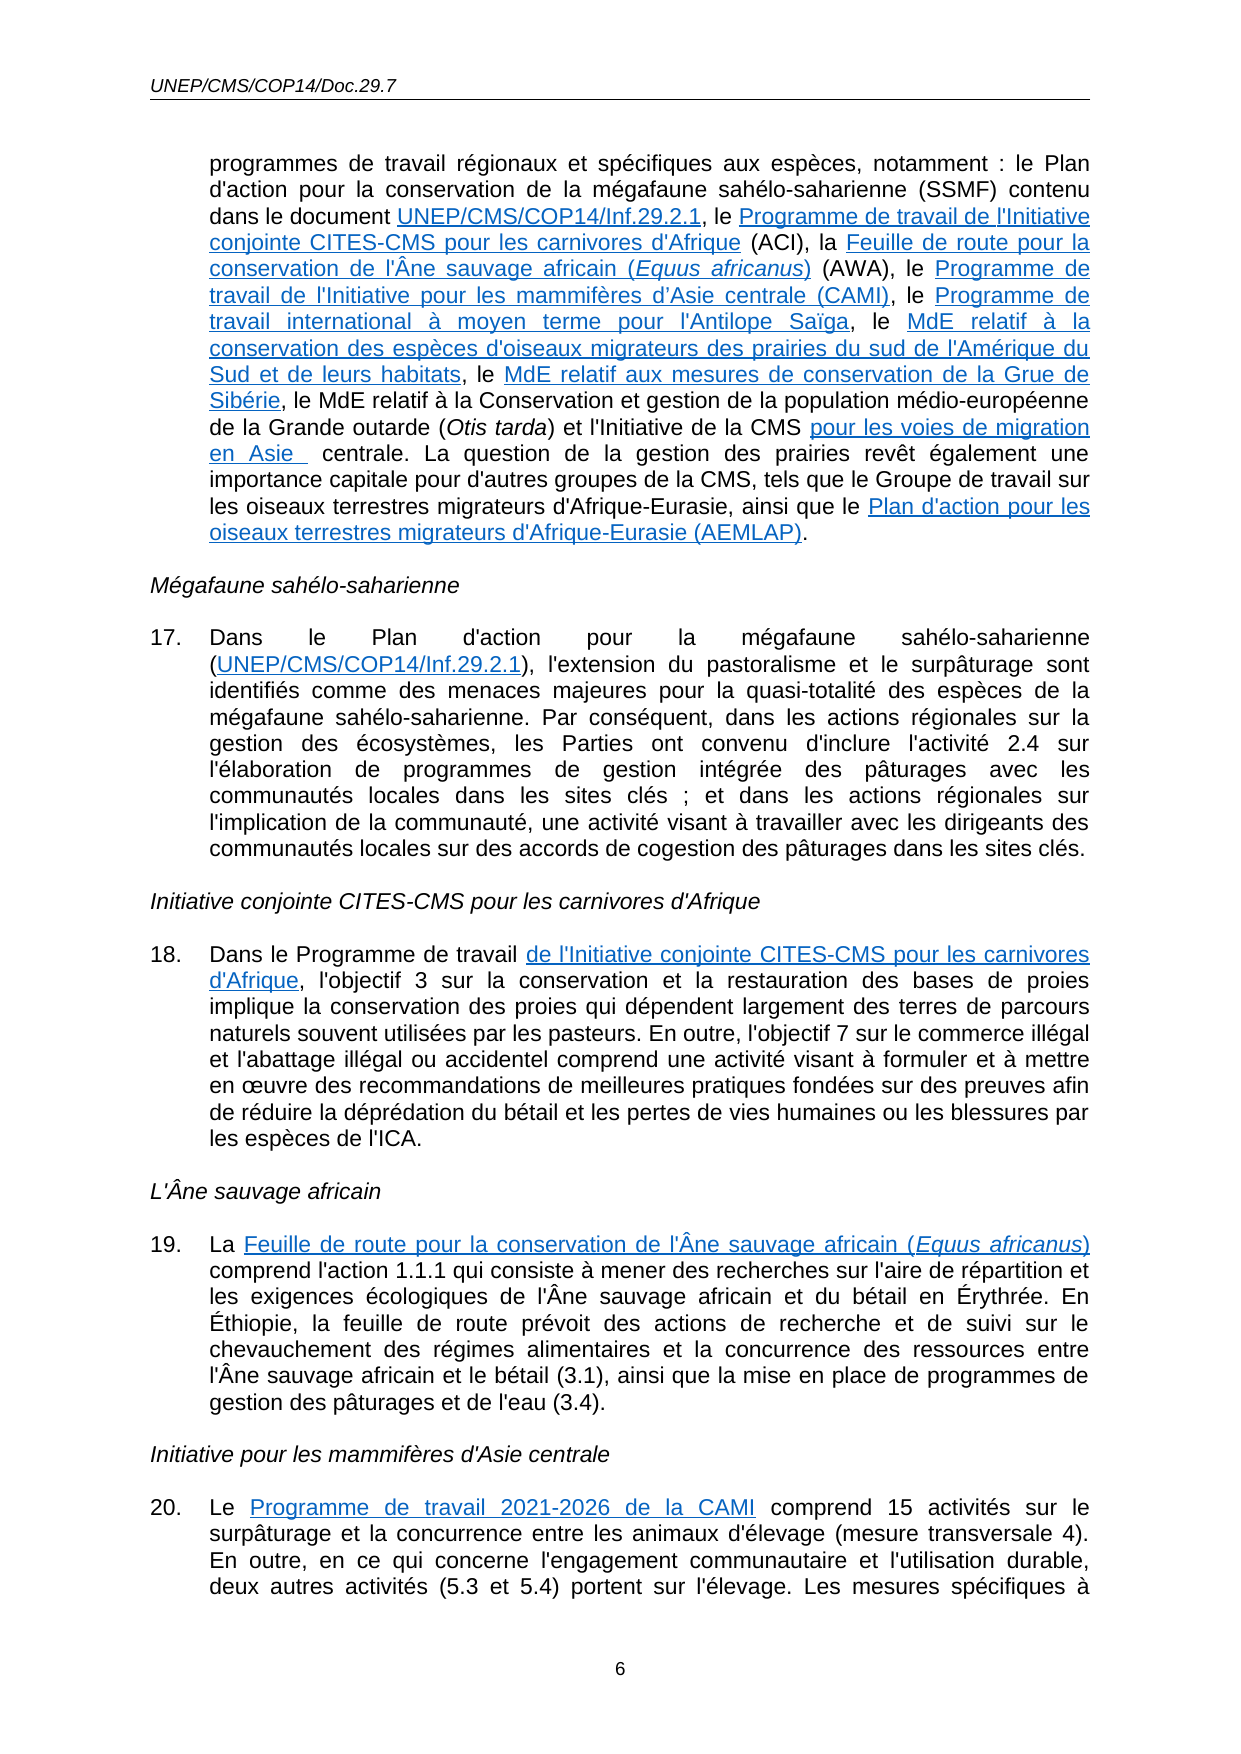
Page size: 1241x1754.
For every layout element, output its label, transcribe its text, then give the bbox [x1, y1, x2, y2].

text Initiative conjointe CITES-CMS pour les carnivores d'Afrique [150, 888, 1090, 914]
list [150, 1494, 1090, 1599]
text Mégafaune sahélo-saharienne [150, 572, 1090, 598]
list Dans le Plan d'action pour la mégafaune sahélo-saharienne (UNEP/CMS/COP14/Inf.29.2.1), l'extension du pastoralisme et le surpâturage sont identifiés comme des menaces majeures pour la quasi-totalité des espèces de la mégafaune sahélo-saharienne. Par conséquent, dans les actions régionales sur la gestion des écosystèmes, les Parties ont convenu d'inclure l'activité 2.4 sur l'élaboration de programmes de gestion intégrée des pâturages avec les communautés locales dans les sites clés ; et dans les actions régionales sur l'implication de la communauté, une activité visant à travailler avec les dirigeants des communautés locales sur des accords de cogestion des pâturages dans les sites clés. [150, 624, 1090, 862]
text L'Âne sauvage africain [150, 1178, 1090, 1204]
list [150, 150, 1090, 545]
list Dans le Programme de travail de l'Initiative conjointe CITES-CMS pour les carnivores d'Afrique, l'objectif 3 sur la conservation et la restauration des bases de proies implique la conservation des proies qui dépendent largement des terres de parcours naturels souvent utilisées par les pasteurs. En outre, l'objectif 7 sur le commerce illégal et l'abattage illégal ou accidentel comprend une activité visant à formuler et à mettre en œuvre des recommandations de meilleures pratiques fondées sur des preuves afin de réduire la déprédation du bétail et les pertes de vies humaines ou les blessures par les espèces de l'ICA. [150, 941, 1090, 1151]
list La Feuille de route pour la conservation de l'Âne sauvage africain (Equus africanus) comprend l'action 1.1.1 qui consiste à mener des recherches sur l'aire de répartition et les exigences écologiques de l'Âne sauvage africain et du bétail en Érythrée. En Éthiopie, la feuille de route prévoit des actions de recherche et de suivi sur le chevauchement des régimes alimentaires et la concurrence des ressources entre l'Âne sauvage africain et le bétail (3.1), ainsi que la mise en place de programmes de gestion des pâturages et de l'eau (3.4). [150, 1231, 1090, 1415]
text Initiative pour les mammifères d'Asie centrale [150, 1441, 1090, 1468]
